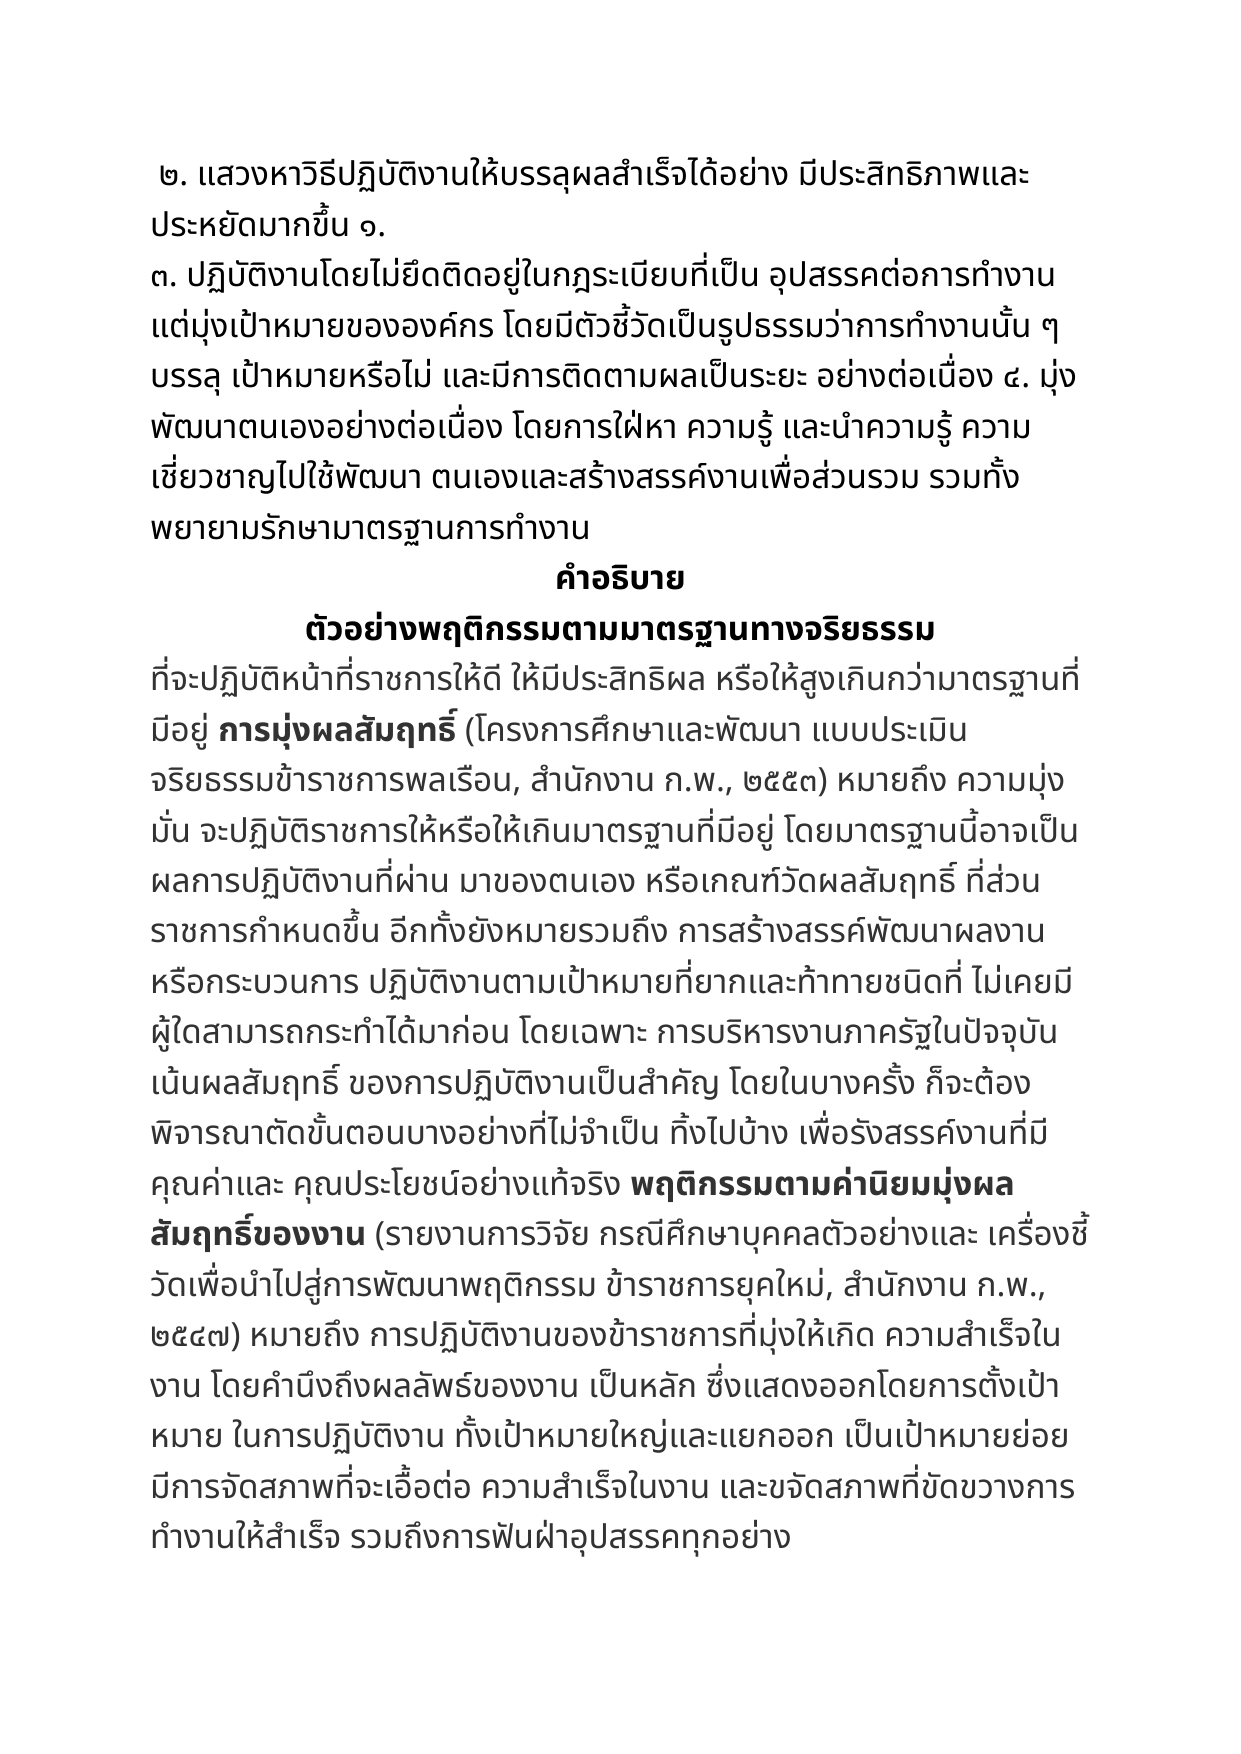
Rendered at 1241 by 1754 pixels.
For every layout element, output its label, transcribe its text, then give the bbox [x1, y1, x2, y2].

text ที่จะปฏิบัติหน้าที่ราชการให้ดี ให้มีประสิทธิผล หรือให้สูงเกินกว่ามาตรฐานที่มีอยู่ การมุ่งผลสัมฤทธิ์ (โครงการศึกษาและพัฒนา แบบประเมินจริยธรรมข้าราชการพลเรือน, สำนักงาน ก.พ., ๒๕๕๓) หมายถึง ความมุ่งมั่น จะปฏิบัติราชการให้หรือให้เกินมาตรฐานที่มีอยู่ โดยมาตรฐานนี้อาจเป็นผลการปฏิบัติงานที่ผ่าน มาของตนเอง หรือเกณฑ์วัดผลสัมฤทธิ์ ที่ส่วนราชการกำหนดขึ้น อีกทั้งยังหมายรวมถึง การสร้างสรรค์พัฒนาผลงานหรือกระบวนการ ปฏิบัติงานตามเป้าหมายที่ยากและท้าทายชนิดที่ ไม่เคยมีผู้ใดสามารถกระทำได้มาก่อน โดยเฉพาะ การบริหารงานภาครัฐในปัจจุบันเน้นผลสัมฤทธิ์ ของการปฏิบัติงานเป็นสำคัญ โดยในบางครั้ง ก็จะต้องพิจารณาตัดขั้นตอนบางอย่างที่ไม่จำเป็น ทิ้งไปบ้าง เพื่อรังสรรค์งานที่มีคุณค่าและ คุณประโยชน์อย่างแท้จริง พฤติกรรมตามค่านิยมมุ่งผลสัมฤทธิ์ของงาน (รายงานการวิจัย กรณีศึกษาบุคคลตัวอย่างและ เครื่องชี้วัดเพื่อนำไปสู่การพัฒนาพฤติกรรม ข้าราชการยุคใหม่, สำนักงาน ก.พ., ๒๕๔๗) หมายถึง การปฏิบัติงานของข้าราชการที่มุ่งให้เกิด ความสำเร็จในงาน โดยคำนึงถึงผลลัพธ์ของงาน เป็นหลัก ซึ่งแสดงออกโดยการตั้งเป้าหมาย ในการปฏิบัติงาน ทั้งเป้าหมายใหญ่และแยกออก เป็นเป้าหมายย่อย มีการจัดสภาพที่จะเอื้อต่อ ความสำเร็จในงาน และขจัดสภาพที่ขัดขวางการ ทำงานให้สำเร็จ รวมถึงการฟันฝ่าอุปสรรคทุกอย่าง [150, 655, 1090, 1563]
text ตัวอย่างพฤติกรรมตามมาตรฐานทางจริยธรรม [150, 604, 1090, 655]
text ๒. แสวงหาวิธีปฏิบัติงานให้บรรลุผลสำเร็จได้อย่าง มีประสิทธิภาพและประหยัดมากขึ้น ๑. [150, 150, 1090, 251]
text คำอธิบาย [150, 554, 1090, 604]
text ๓. ปฏิบัติงานโดยไม่ยึดติดอยู่ในกฎระเบียบที่เป็น อุปสรรคต่อการทำงาน แต่มุ่งเป้าหมายขององค์กร โดยมีตัวชี้วัดเป็นรูปธรรมว่าการทำงานนั้น ๆ บรรลุ เป้าหมายหรือไม่ และมีการติดตามผลเป็นระยะ อย่างต่อเนื่อง ๔. มุ่งพัฒนาตนเองอย่างต่อเนื่อง โดยการใฝ่หา ความรู้ และนำความรู้ ความเชี่ยวชาญไปใช้พัฒนา ตนเองและสร้างสรรค์งานเพื่อส่วนรวม รวมทั้ง พยายามรักษามาตรฐานการทำงาน [150, 251, 1090, 554]
